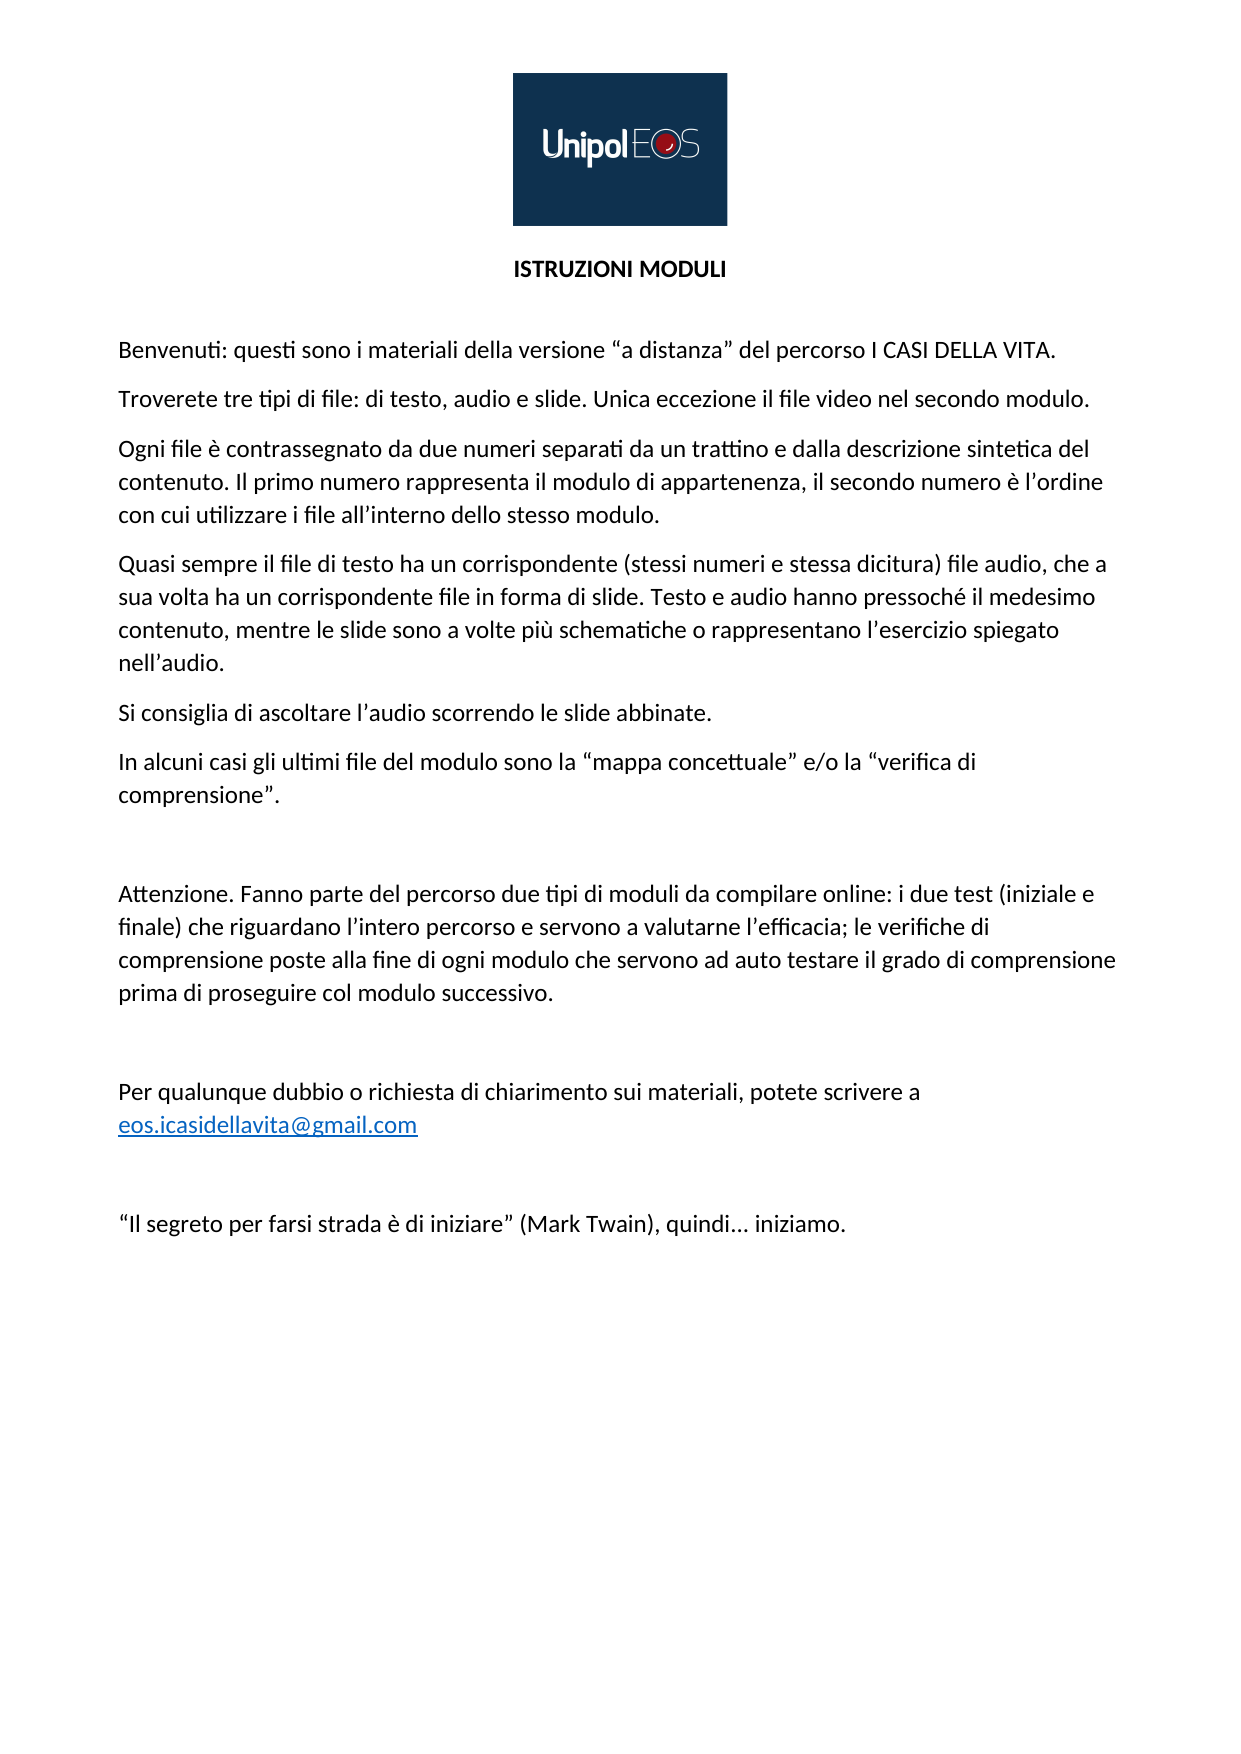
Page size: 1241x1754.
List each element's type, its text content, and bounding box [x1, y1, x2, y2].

text Benvenuti: questi sono i materiali della versione “a distanza” del percorso I CASI DELLA VITA. [118, 334, 1122, 364]
text Ogni file è contrassegnato da due numeri separati da un trattino e dalla descrizione sintetica del contenuto. Il primo numero rappresenta il modulo di appartenenza, il secondo numero è l’ordine con cui utilizzare i file all’interno dello stesso modulo. [118, 433, 1122, 529]
text Attenzione. Fanno parte del percorso due tipi di moduli da compilare online: i due test (iniziale e finale) che riguardano l’intero percorso e servono a valutarne l’efficacia; le verifiche di comprensione poste alla fine di ogni modulo che servono ad auto testare il grado di comprensione prima di proseguire col modulo successivo. [118, 878, 1122, 1008]
picture [513, 73, 728, 226]
text Quasi sempre il file di testo ha un corrispondente (stessi numeri e stessa dicitura) file audio, che a sua volta ha un corrispondente file in forma di slide. Testo e audio hanno pressoché il medesimo contenuto, mentre le slide sono a volte più schematiche o rappresentano l’esercizio spiegato nell’audio. [118, 548, 1122, 678]
text Si consiglia di ascoltare l’audio scorrendo le slide abbinate. [118, 697, 1122, 727]
text Troverete tre tipi di file: di testo, audio e slide. Unica eccezione il file video nel secondo modulo. [118, 383, 1122, 414]
text Per qualunque dubbio o richiesta di chiarimento sui materiali, potete scrivere a eos.icasidellavita@gmail.com [118, 1076, 1122, 1140]
text “Il segreto per farsi strada è di iniziare” (Mark Twain), quindi... iniziamo. [118, 1208, 1122, 1239]
text In alcuni casi gli ultimi file del modulo sono la “mappa concettuale” e/o la “verifica di comprensione”. [118, 746, 1122, 810]
